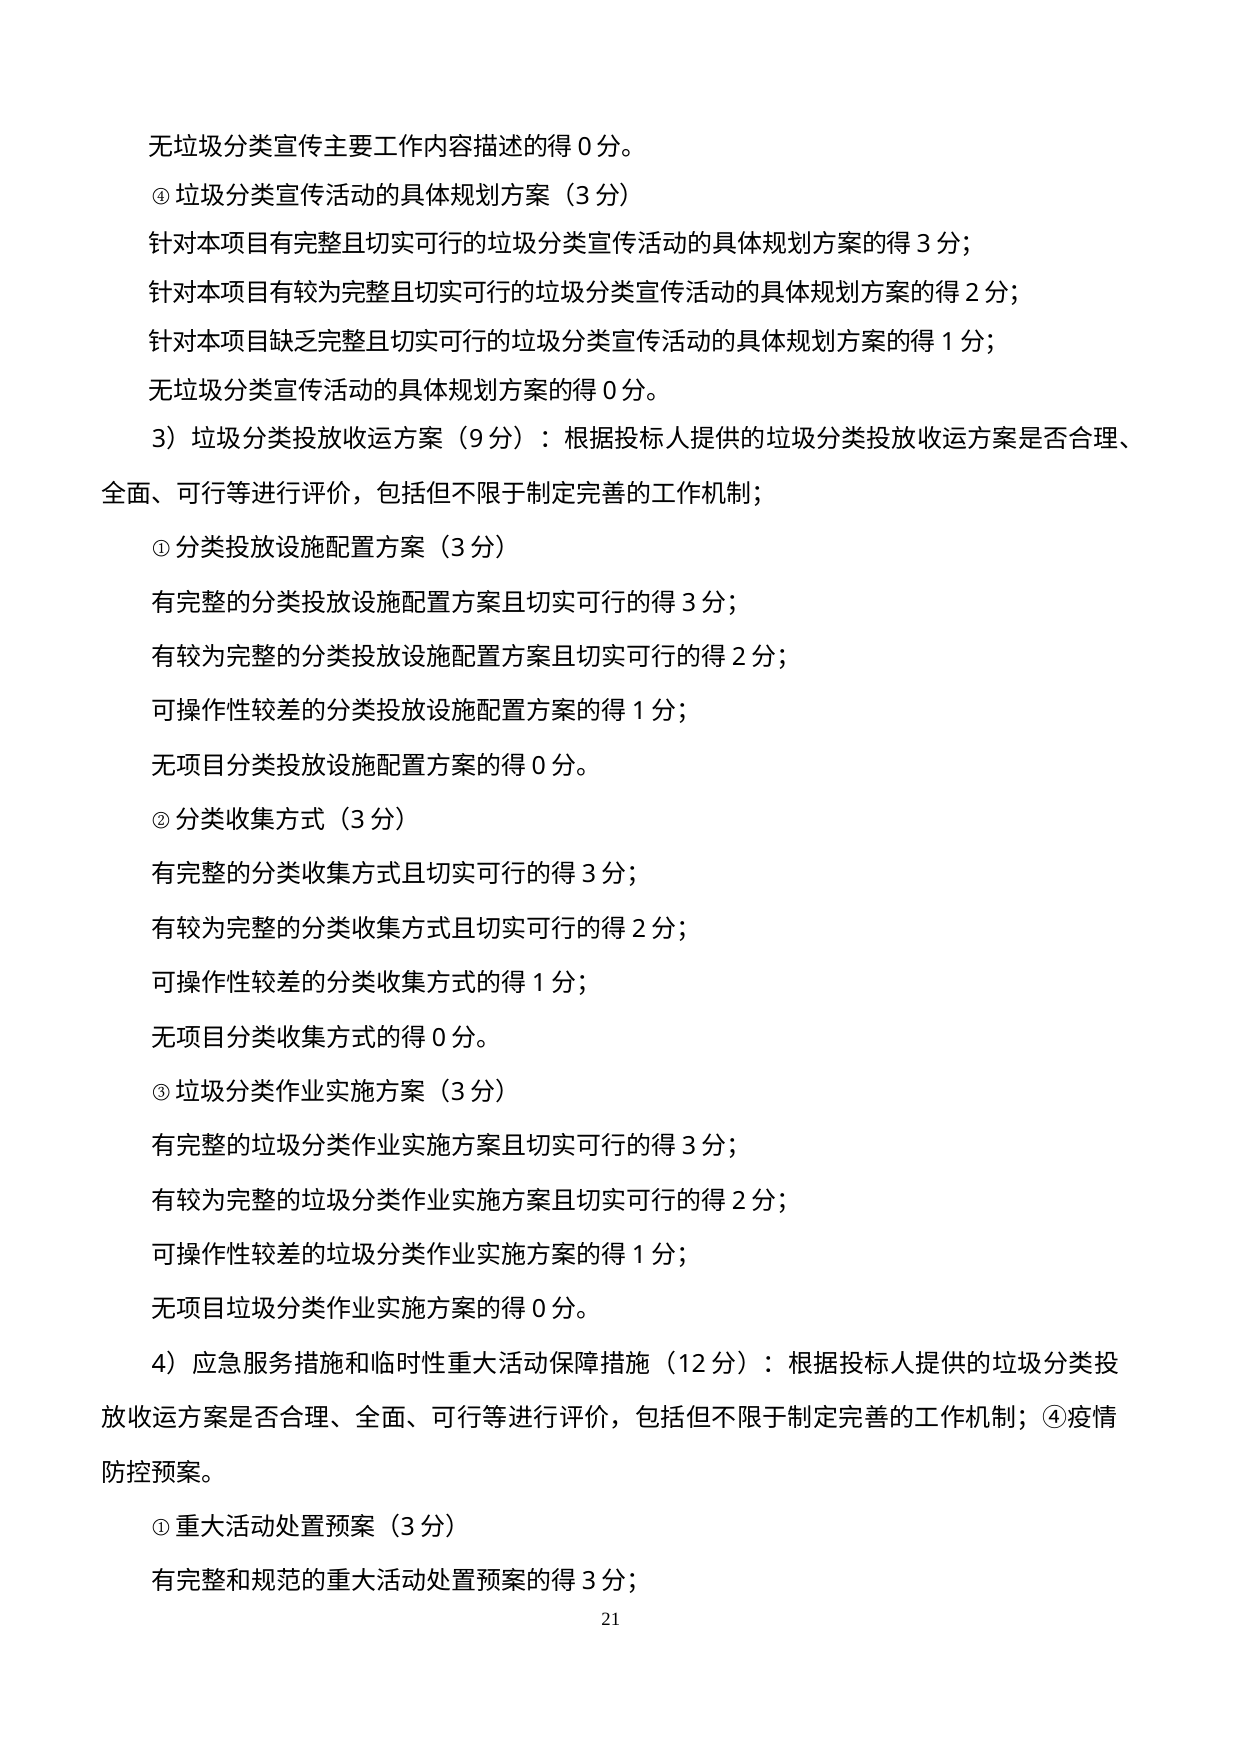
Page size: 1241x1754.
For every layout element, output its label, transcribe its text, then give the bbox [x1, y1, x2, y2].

text 有完整的垃圾分类作业实施方案且切实可行的得3分； [101, 1126, 1120, 1162]
text 有完整的分类收集方式且切实可行的得3分； [101, 854, 1120, 890]
text ②分类收集方式（3分） [101, 799, 1120, 836]
text 无垃圾分类宣传活动的具体规划方案的得0分。 [101, 370, 1120, 406]
text 针对本项目有完整且切实可行的垃圾分类宣传活动的具体规划方案的得3分； [101, 224, 1120, 260]
text 可操作性较差的分类投放设施配置方案的得1分； [101, 691, 1120, 727]
text 有较为完整的垃圾分类作业实施方案且切实可行的得2分； [101, 1180, 1120, 1216]
text 无项目分类投放设施配置方案的得0分。 [101, 745, 1120, 781]
text 无项目分类收集方式的得0分。 [101, 1017, 1120, 1053]
text 针对本项目缺乏完整且切实可行的垃圾分类宣传活动的具体规划方案的得1分； [101, 321, 1120, 358]
text ①重大活动处置预案（3分） [101, 1506, 1120, 1543]
text 4）应急服务措施和临时性重大活动保障措施（12分）：根据投标人提供的垃圾分类投放收运方案是否合理、全面、可行等进行评价，包括但不限于制定完善的工作机制；④疫情防控预案。 [101, 1343, 1120, 1488]
text ④垃圾分类宣传活动的具体规划方案（3分） [101, 175, 1120, 211]
text 有完整和规范的重大活动处置预案的得3分； [101, 1561, 1120, 1597]
text 有较为完整的分类收集方式且切实可行的得2分； [101, 908, 1120, 944]
text 可操作性较差的垃圾分类作业实施方案的得1分； [101, 1234, 1120, 1271]
text 有完整的分类投放设施配置方案且切实可行的得3分； [101, 582, 1120, 618]
text 有较为完整的分类投放设施配置方案且切实可行的得2分； [101, 636, 1120, 673]
text 针对本项目有较为完整且切实可行的垃圾分类宣传活动的具体规划方案的得2分； [101, 273, 1120, 309]
text ①分类投放设施配置方案（3分） [101, 528, 1120, 564]
text 可操作性较差的分类收集方式的得1分； [101, 963, 1120, 999]
text 无垃圾分类宣传主要工作内容描述的得0分。 [101, 126, 1120, 163]
text ③垃圾分类作业实施方案（3分） [101, 1071, 1120, 1108]
text 无项目垃圾分类作业实施方案的得0分。 [101, 1289, 1120, 1325]
text 3）垃圾分类投放收运方案（9分）：根据投标人提供的垃圾分类投放收运方案是否合理、全面、可行等进行评价，包括但不限于制定完善的工作机制； [101, 419, 1120, 509]
